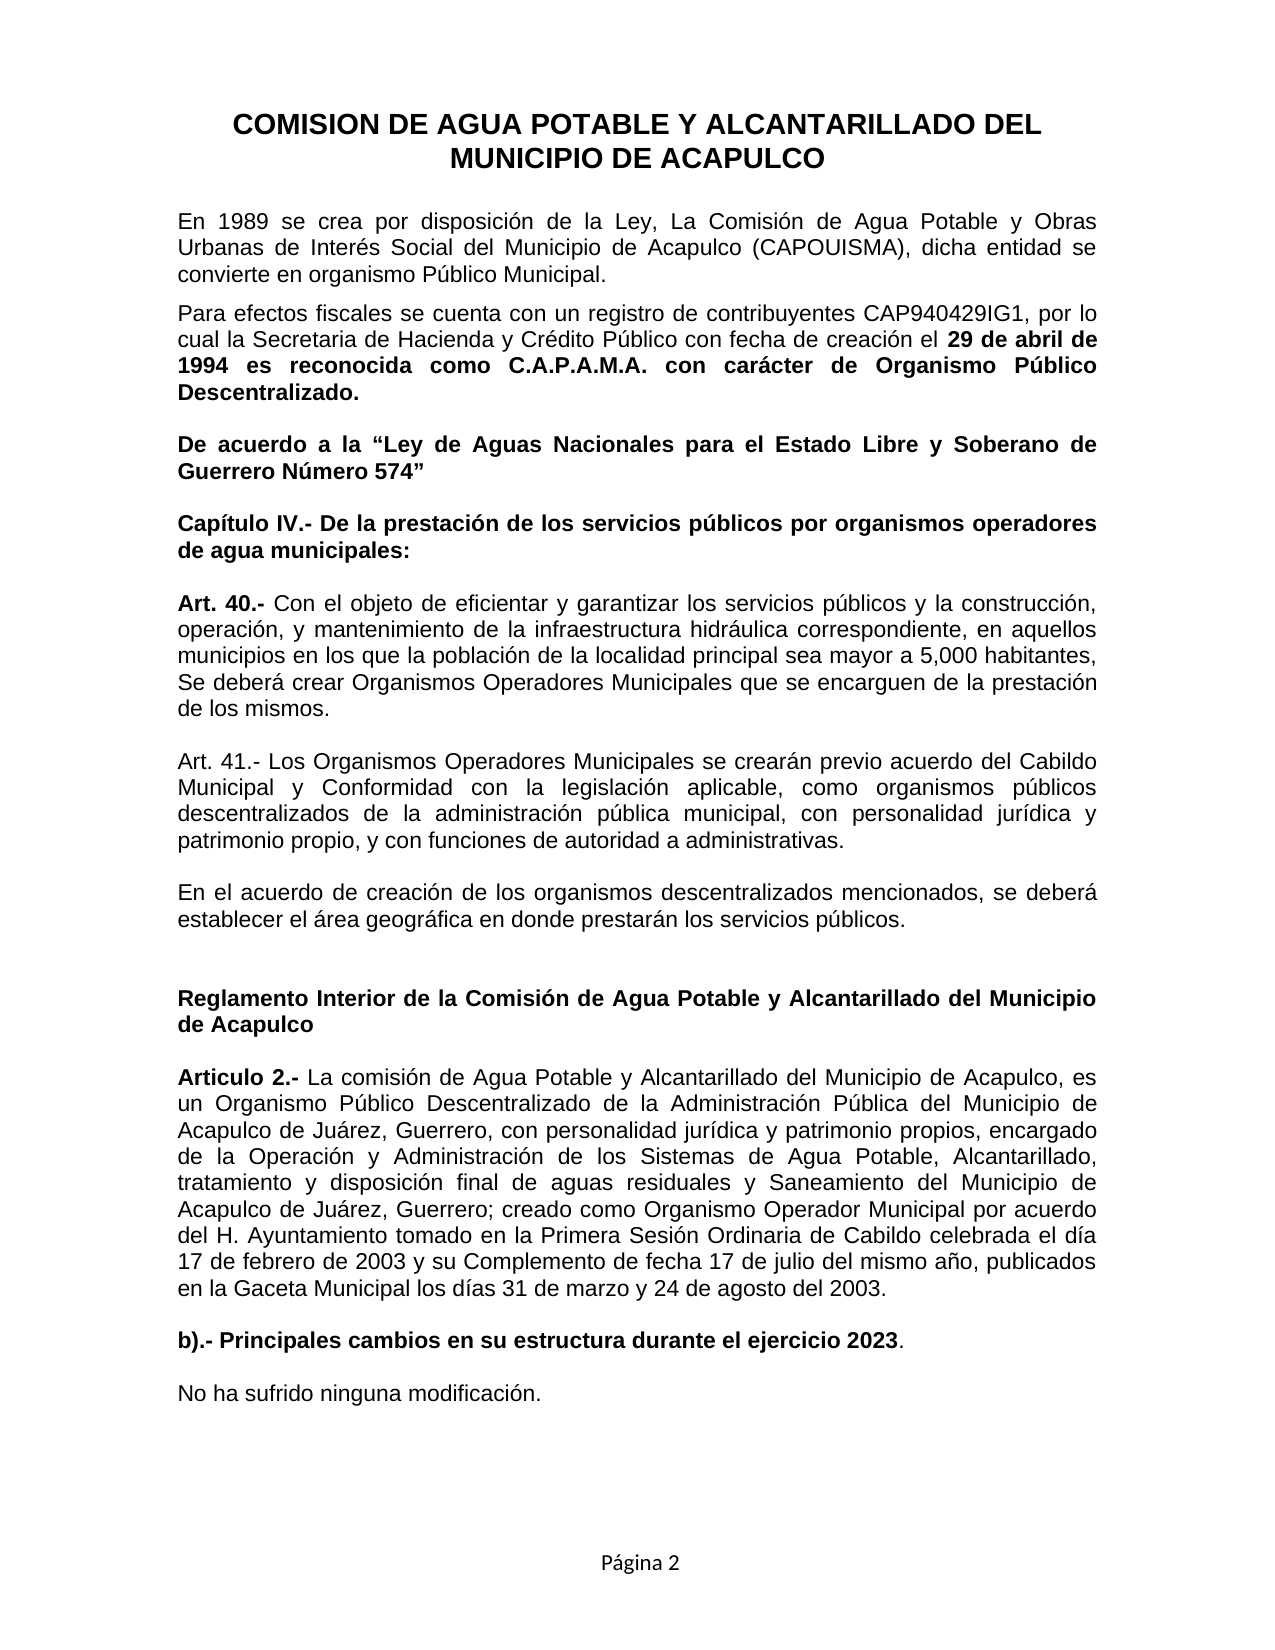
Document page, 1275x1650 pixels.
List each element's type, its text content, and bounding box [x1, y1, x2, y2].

text No ha sufrido ninguna modificación. [177, 1380, 1098, 1406]
text En 1989 se crea por disposición de la Ley, La Comisión de Agua Potable y Obras Urbanas de Interés Social del Municipio de Acapulco (CAPOUISMA), dicha entidad se convierte en organismo Público Municipal. [177, 208, 1098, 287]
text De acuerdo a la “Ley de Aguas Nacionales para el Estado Libre y Soberano de Guerrero Número 574” [177, 431, 1098, 484]
text Reglamento Interior de la Comisión de Agua Potable y Alcantarillado del Municipio de Acapulco [177, 985, 1098, 1037]
text Para efectos fiscales se cuenta con un registro de contribuyentes CAP940429IG1, por lo cual la Secretaria de Hacienda y Crédito Público con fecha de creación el 29 de abril de 1994 es reconocida como C.A.P.A.M.A. con carácter de Organismo Público Descentralizado. [177, 299, 1098, 405]
text Capítulo IV.- De la prestación de los servicios públicos por organismos operadores de agua municipales: [177, 510, 1098, 563]
text Articulo 2.- La comisión de Agua Potable y Alcantarillado del Municipio de Acapulco, es un Organismo Público Descentralizado de la Administración Pública del Municipio de Acapulco de Juárez, Guerrero, con personalidad jurídica y patrimonio propios, encargado de la Operación y Administración de los Sistemas de Agua Potable, Alcantarillado, tratamiento y disposición final de aguas residuales y Saneamiento del Municipio de Acapulco de Juárez, Guerrero; creado como Organismo Operador Municipal por acuerdo del H. Ayuntamiento tomado en la Primera Sesión Ordinaria de Cabildo celebrada el día 17 de febrero de 2003 y su Complemento de fecha 17 de julio del mismo año, publicados en la Gaceta Municipal los días 31 de marzo y 24 de agosto del 2003. [177, 1064, 1098, 1301]
text b).- Principales cambios en su estructura durante el ejercicio 2023. [177, 1327, 1098, 1354]
text Art. 40.- Con el objeto de eficientar y garantizar los servicios públicos y la construcción, operación, y mantenimiento de la infraestructura hidráulica correspondiente, en aquellos municipios en los que la población de la localidad principal sea mayor a 5,000 habitantes, Se deberá crear Organismos Operadores Municipales que se encarguen de la prestación de los mismos. [177, 589, 1098, 721]
text En el acuerdo de creación de los organismos descentralizados mencionados, se deberá establecer el área geográfica en donde prestarán los servicios públicos. [177, 879, 1098, 932]
text Art. 41.- Los Organismos Operadores Municipales se crearán previo acuerdo del Cabildo Municipal y Conformidad con la legislación aplicable, como organismos públicos descentralizados de la administración pública municipal, con personalidad jurídica y patrimonio propio, y con funciones de autoridad a administrativas. [177, 748, 1098, 853]
